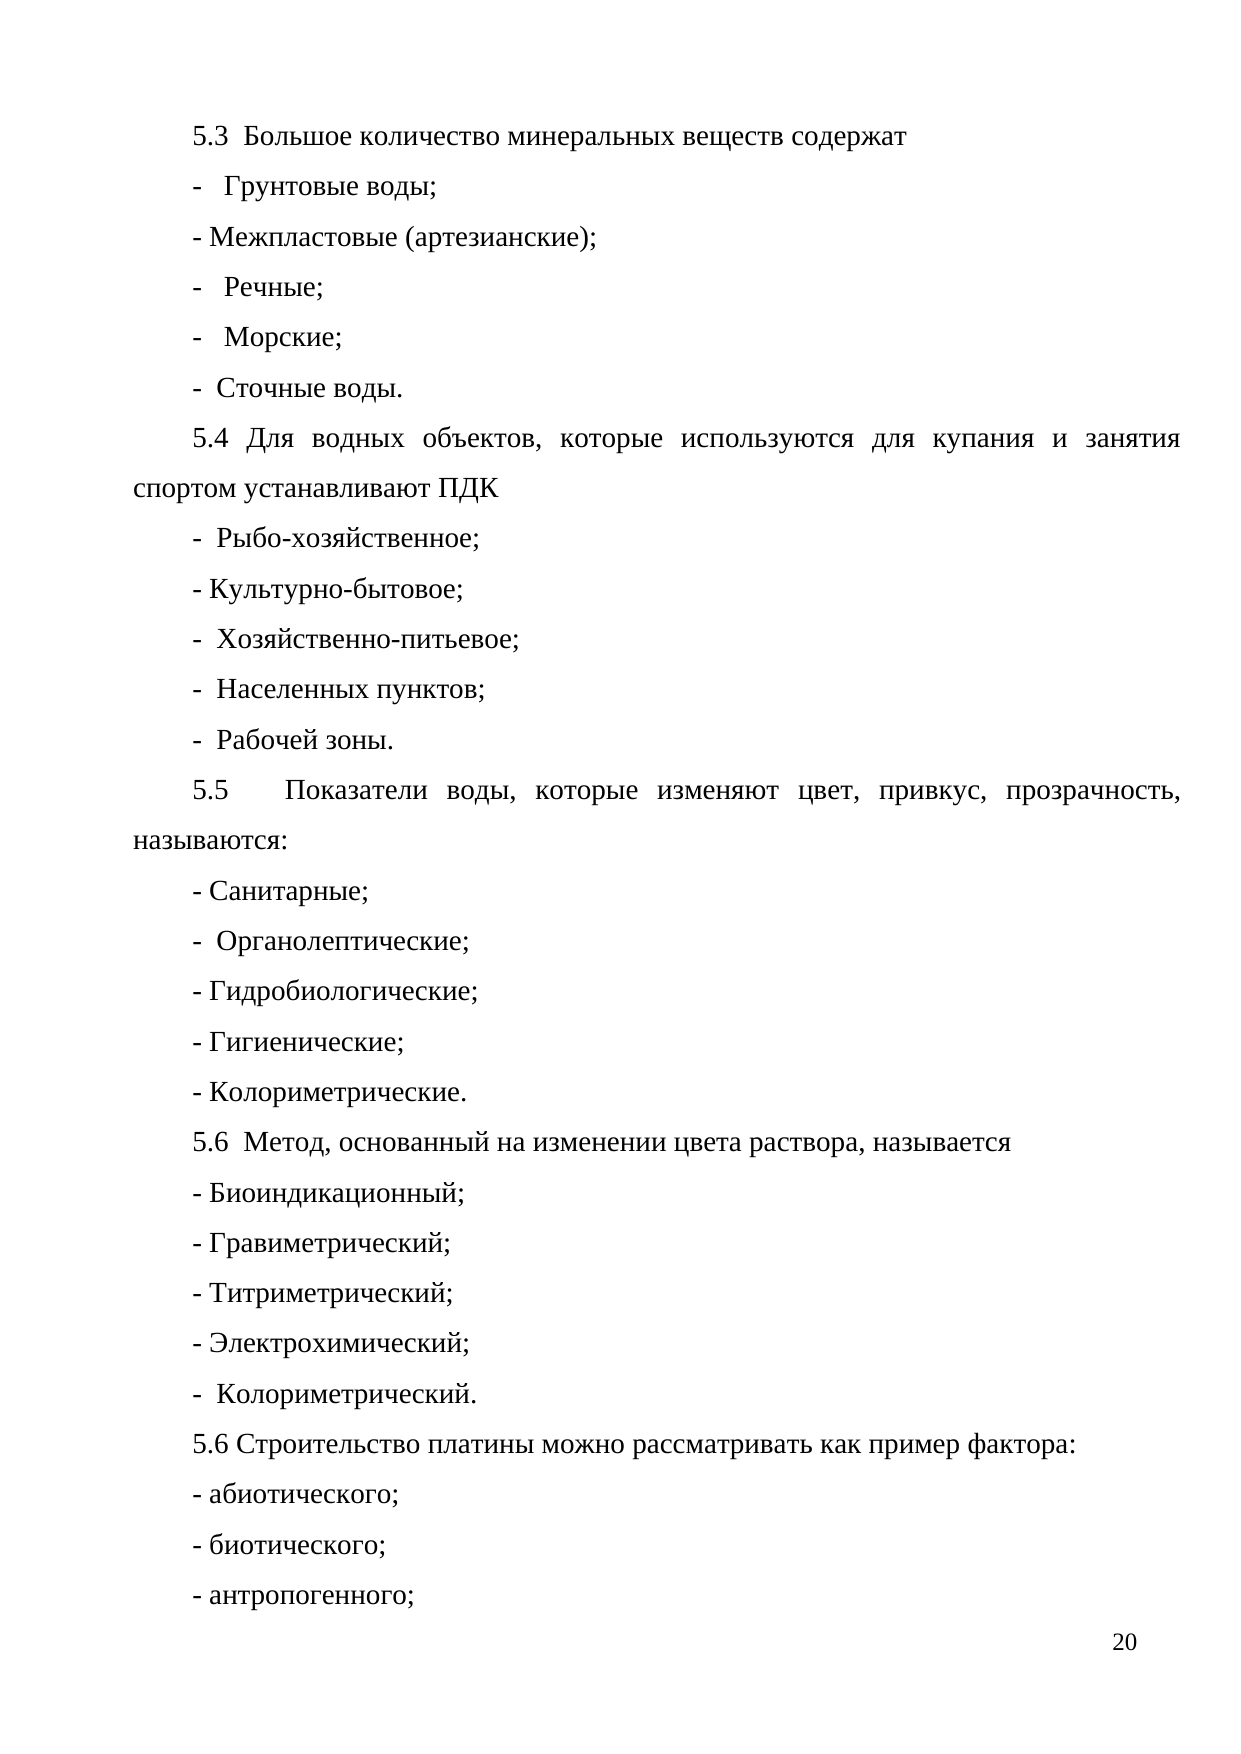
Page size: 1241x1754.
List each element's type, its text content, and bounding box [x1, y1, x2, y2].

text - Биоиндикационный; [133, 1175, 1181, 1208]
text - Электрохимический; [133, 1326, 1181, 1359]
text - Морские; [133, 319, 1181, 353]
text - Сточные воды. [133, 370, 1181, 403]
text - Рыбо-хозяйственное; [133, 521, 1181, 554]
text 5.6 Строительство платины можно рассматривать как пример фактора: [133, 1426, 1181, 1460]
text - Колориметрический. [133, 1376, 1181, 1409]
text - Санитарные; [133, 873, 1181, 906]
text - Грунтовые воды; [133, 168, 1181, 202]
text - Рабочей зоны. [133, 722, 1181, 755]
text - биотического; [133, 1527, 1181, 1560]
text 5.3 Большое количество минеральных веществ содержат [133, 118, 1181, 152]
text - Титриметрический; [133, 1275, 1181, 1309]
text - Населенных пунктов; [133, 672, 1181, 705]
text 5.5 Показатели воды, которые изменяют цвет, привкус, прозрачность, называются: [133, 772, 1181, 856]
text - Колориметрические. [133, 1074, 1181, 1108]
text 5.4 Для водных объектов, которые используются для купания и занятия спортом устанавливают ПДК [133, 420, 1181, 504]
text - Речные; [133, 269, 1181, 303]
text - Культурно-бытовое; [133, 571, 1181, 604]
text - Органолептические; [133, 923, 1181, 957]
text - Гидробиологические; [133, 973, 1181, 1007]
text - Межпластовые (артезианские); [133, 219, 1181, 252]
text - Хозяйственно-питьевое; [133, 621, 1181, 655]
text - Гигиенические; [133, 1024, 1181, 1057]
text 5.6 Метод, основанный на изменении цвета раствора, называется [133, 1124, 1181, 1158]
text - антропогенного; [133, 1577, 1181, 1611]
text - абиотического; [133, 1477, 1181, 1510]
text - Гравиметрический; [133, 1225, 1181, 1258]
